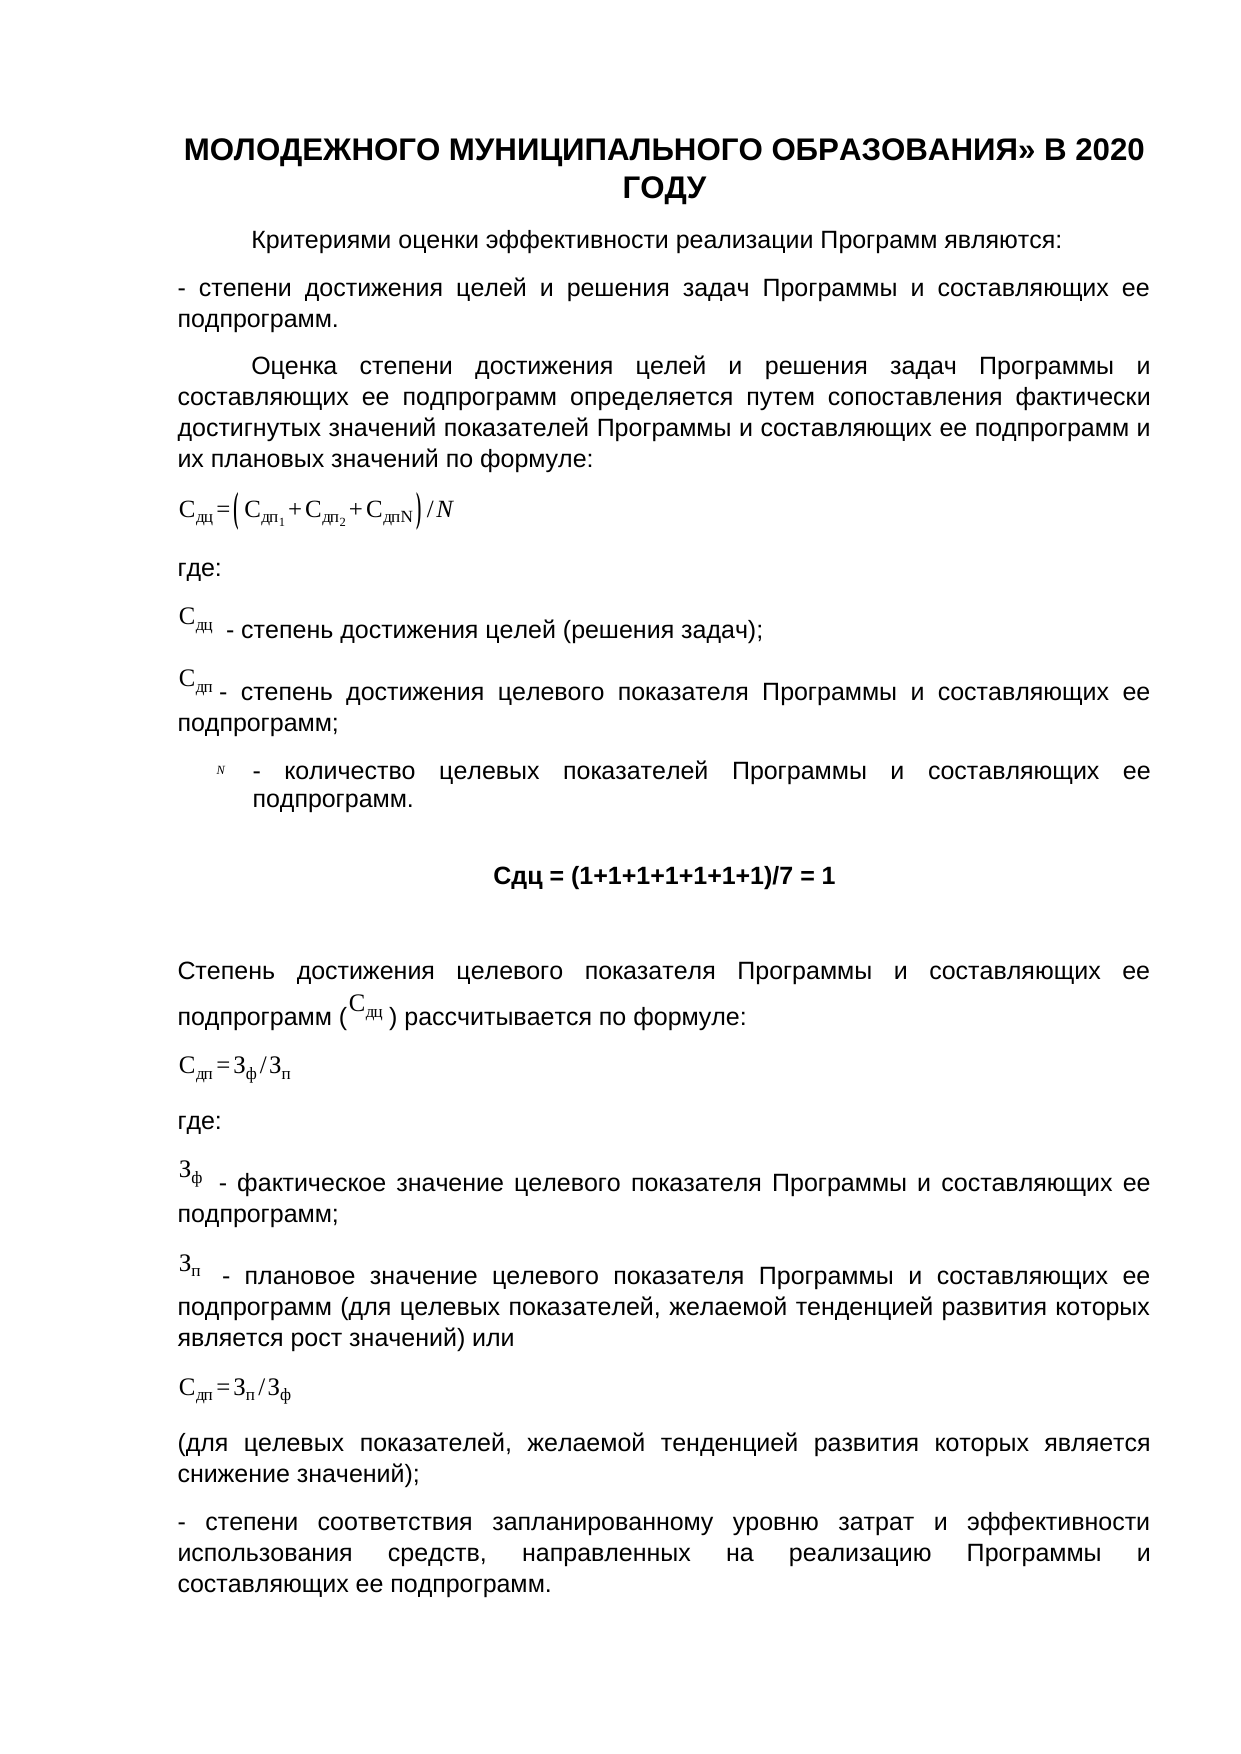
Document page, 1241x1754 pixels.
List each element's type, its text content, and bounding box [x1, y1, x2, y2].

text - степень достижения целевого показателя Программы и составляющих ее подпрограмм; [177, 663, 1152, 737]
text Критериями оценки эффективности реализации Программ являются: [177, 225, 1152, 253]
text Cдц = (1+1+1+1+1+1+1)/7 = 1 [177, 861, 1152, 890]
text - степени достижения целей и решения задач Программы и составляющих ее подпрограмм. [177, 272, 1152, 332]
text где: [177, 553, 1152, 582]
text где: [177, 1106, 1152, 1135]
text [177, 131, 1152, 205]
text (для целевых показателей, желаемой тенденцией развития которых является снижение значений); [177, 1428, 1152, 1488]
text Степень достижения целевого показателя Программы и составляющих ее подпрограмм () рассчитывается по формуле: [177, 956, 1152, 1031]
text - фактическое значение целевого показателя Программы и составляющих ее подпрограмм; [177, 1154, 1152, 1228]
text - плановое значение целевого показателя Программы и составляющих ее подпрограмм (для целевых показателей, желаемой тенденцией развития которых является рост значений) или [177, 1247, 1152, 1352]
list - количество целевых показателей Программы и составляющих ее подпрограмм. [215, 756, 1152, 813]
text - степень достижения целей (решения задач); [177, 601, 1152, 644]
text - степени соответствия запланированному уровню затрат и эффективности использования средств, направленных на реализацию Программы и составляющих ее подпрограмм. [177, 1507, 1152, 1597]
text Оценка степени достижения целей и решения задач Программы и составляющих ее подпрограмм определяется путем сопоставления фактически достигнутых значений показателей Программы и составляющих ее подпрограмм и их плановых значений по формуле: [177, 351, 1152, 473]
